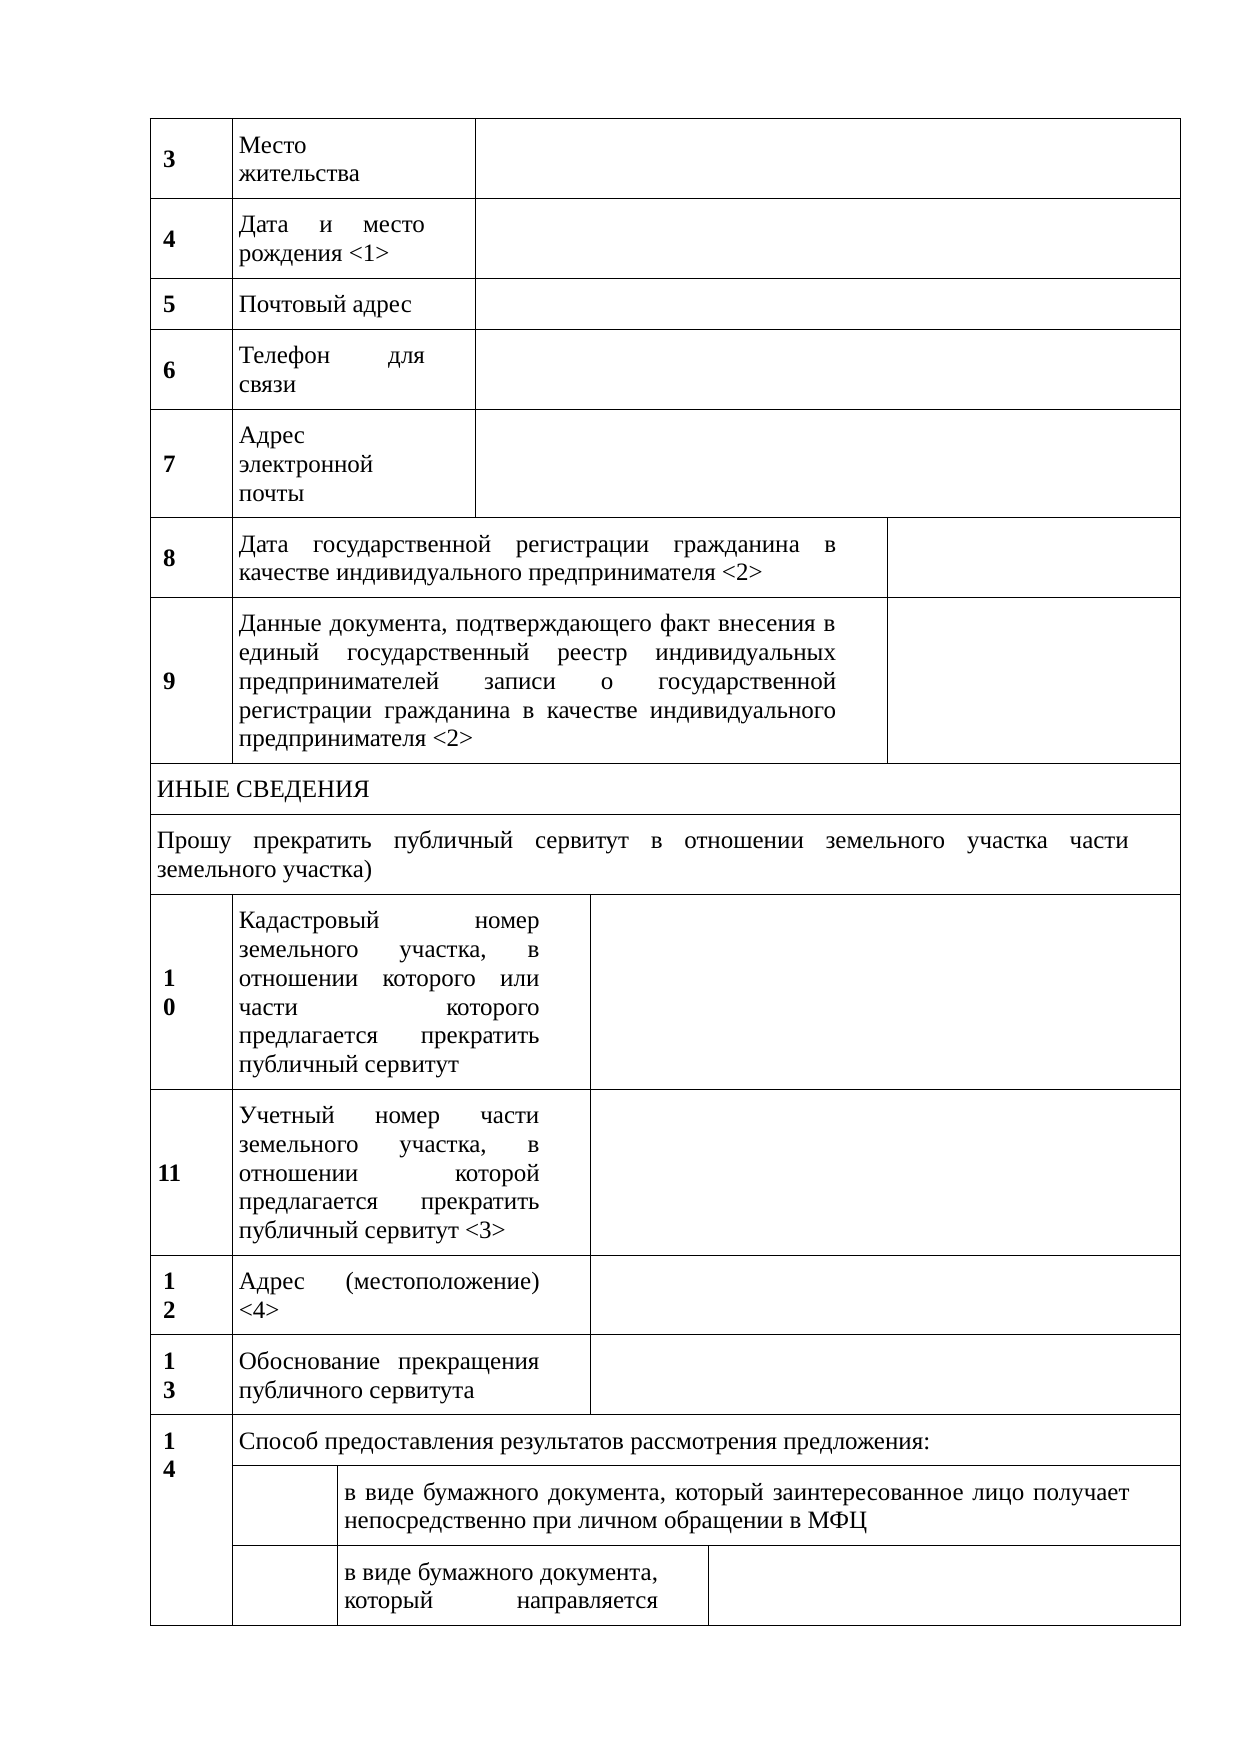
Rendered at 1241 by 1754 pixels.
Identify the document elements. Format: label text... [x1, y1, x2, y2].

table_cell [476, 279, 1180, 329]
table_cell [476, 199, 1180, 278]
table_cell 5 [151, 279, 232, 329]
table_cell Прошу прекратить публичный сервитут в отношении земельного участка части земельного участка) [151, 815, 1180, 894]
table_cell Почтовый адрес [233, 279, 475, 329]
table_cell Способ предоставления результатов рассмотрения предложения: [233, 1415, 1180, 1465]
table_cell 8 [151, 518, 232, 597]
table_cell [888, 518, 1180, 597]
table_cell 9 [151, 598, 232, 763]
table_cell Место жительства [233, 119, 475, 198]
table_cell 13 [151, 1335, 232, 1414]
table_cell [591, 1256, 1180, 1334]
table_cell 11 [151, 1090, 232, 1254]
table_cell [591, 1335, 1180, 1414]
table_cell Телефон для связи [233, 330, 475, 408]
table_cell [476, 410, 1180, 517]
table_cell ИНЫЕ СВЕДЕНИЯ [151, 764, 1180, 814]
table_cell [233, 1466, 337, 1545]
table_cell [338, 1546, 708, 1625]
table_cell Кадастровый номер земельного участка, в отношении которого или части которого предлагается прекратить публичный сервитут [233, 895, 590, 1088]
table_cell Учетный номер части земельного участка, в отношении которой предлагается прекратить публичный сервитут <3> [233, 1090, 590, 1254]
table_cell 3 [151, 119, 232, 198]
table_cell Дата и место рождения <1> [233, 199, 475, 278]
table_cell 7 [151, 410, 232, 517]
table_cell 4 [151, 199, 232, 278]
table_cell [888, 598, 1180, 763]
table_cell [709, 1546, 1180, 1625]
table_cell Адрес электронной почты [233, 410, 475, 517]
table_cell [591, 895, 1180, 1088]
table_cell [233, 1546, 337, 1625]
table_cell Дата государственной регистрации гражданина в качестве индивидуального предпринимателя <2> [233, 518, 887, 597]
table_cell Данные документа, подтверждающего факт внесения в единый государственный реестр индивидуальных предпринимателей записи о государственной регистрации гражданина в качестве индивидуального предпринимателя <2> [233, 598, 887, 763]
table_cell 10 [151, 895, 232, 1088]
table_cell [591, 1090, 1180, 1254]
table_cell 14 [151, 1415, 232, 1625]
table_cell Обоснование прекращения публичного сервитута [233, 1335, 590, 1414]
table_cell 12 [151, 1256, 232, 1334]
table_cell в виде бумажного документа, который заинтересованное лицо получает непосредственно при личном обращении в МФЦ [338, 1466, 1180, 1545]
table_cell [476, 119, 1180, 198]
table_cell 6 [151, 330, 232, 408]
table_cell [476, 330, 1180, 408]
table_cell Адрес (местоположение) <4> [233, 1256, 590, 1334]
